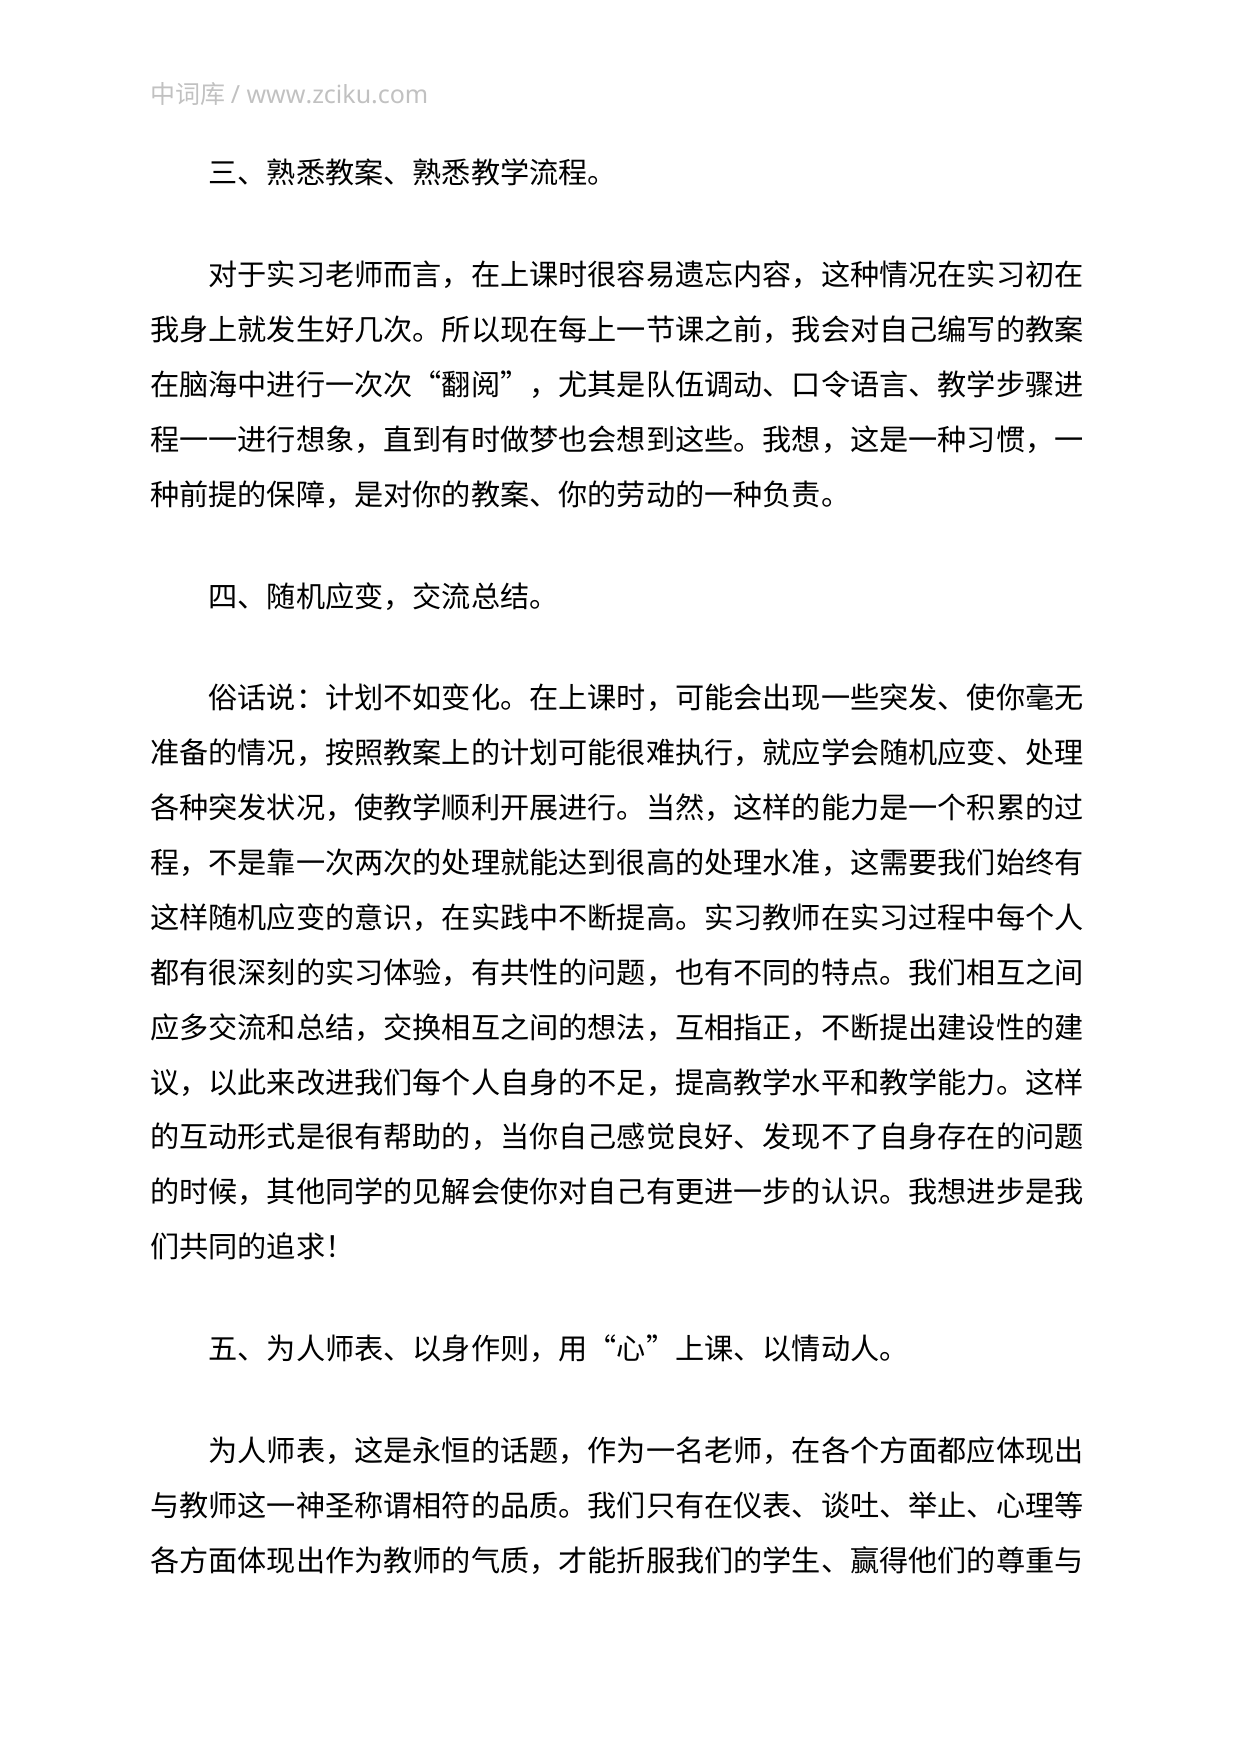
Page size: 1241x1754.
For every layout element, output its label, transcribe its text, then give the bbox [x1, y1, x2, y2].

text 四、随机应变，交流总结。 [150, 573, 1090, 615]
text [150, 1427, 1090, 1579]
text 对于实习老师而言，在上课时很容易遗忘内容，这种情况在实习初在我身上就发生好几次。所以现在每上一节课之前，我会对自己编写的教案在脑海中进行一次次“翻阅”，尤其是队伍调动、口令语言、教学步骤进程一一进行想象，直到有时做梦也会想到这些。我想，这是一种习惯，一种前提的保障，是对你的教案、你的劳动的一种负责。 [150, 252, 1090, 514]
text 五、为人师表、以身作则，用“心”上课、以情动人。 [150, 1326, 1090, 1368]
text 三、熟悉教案、熟悉教学流程。 [150, 150, 1090, 192]
text 俗话说：计划不如变化。在上课时，可能会出现一些突发、使你毫无准备的情况，按照教案上的计划可能很难执行，就应学会随机应变、处理各种突发状况，使教学顺利开展进行。当然，这样的能力是一个积累的过程，不是靠一次两次的处理就能达到很高的处理水准，这需要我们始终有这样随机应变的意识，在实践中不断提高。实习教师在实习过程中每个人都有很深刻的实习体验，有共性的问题，也有不同的特点。我们相互之间应多交流和总结，交换相互之间的想法，互相指正，不断提出建设性的建议，以此来改进我们每个人自身的不足，提高教学水平和教学能力。这样的互动形式是很有帮助的，当你自己感觉良好、发现不了自身存在的问题的时候，其他同学的见解会使你对自己有更进一步的认识。我想进步是我们共同的追求！ [150, 675, 1090, 1266]
